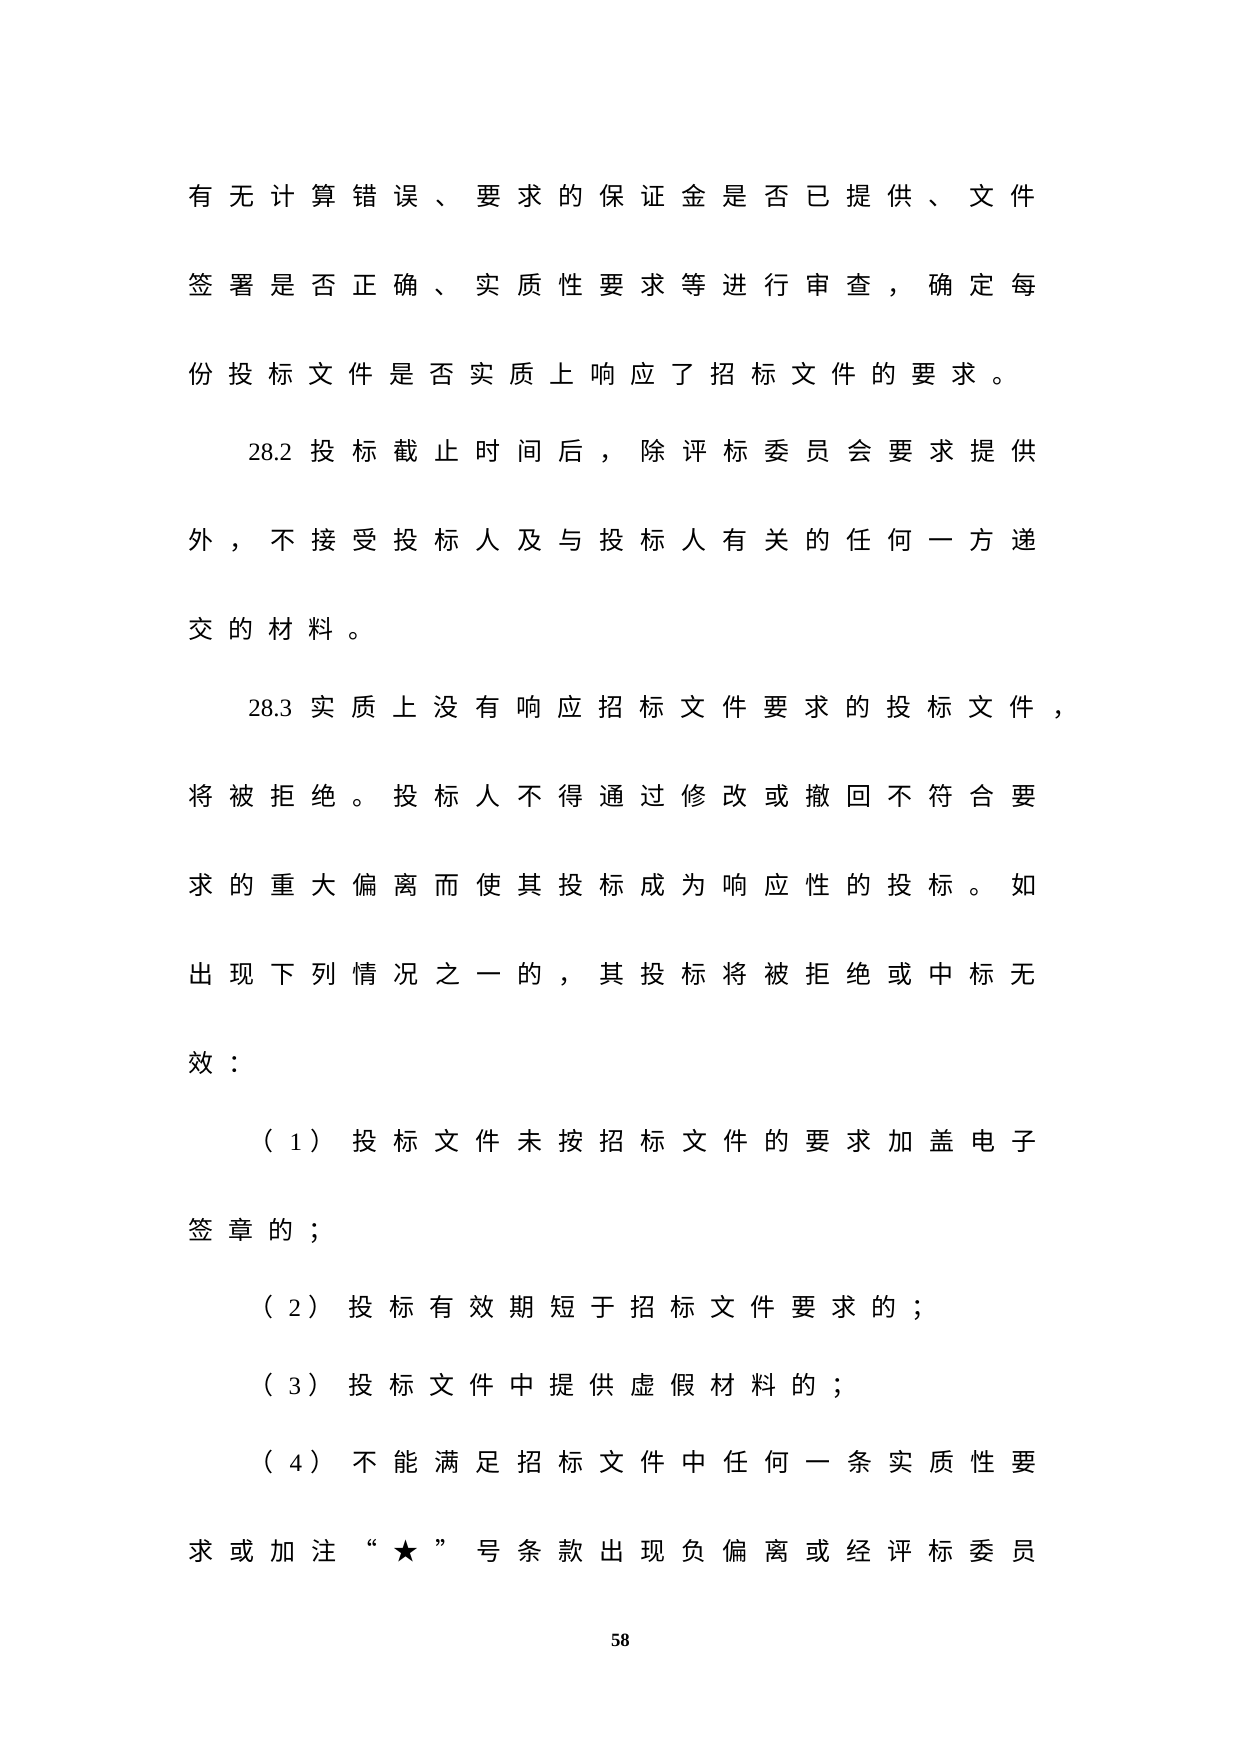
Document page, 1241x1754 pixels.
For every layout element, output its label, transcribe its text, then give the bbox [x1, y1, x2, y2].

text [188, 164, 1052, 402]
text （1）投标文件未按招标文件的要求加盖电子签章的； [188, 1109, 1052, 1258]
text 28.2 投标截止时间后，除评标委员会要求提供外，不接受投标人及与投标人有关的任何一方递交的材料。 [188, 420, 1052, 658]
text （2）投标有效期短于招标文件要求的； [188, 1276, 1052, 1335]
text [188, 1431, 1052, 1579]
text 28.3 实质上没有响应招标文件要求的投标文件，将被拒绝。投标人不得通过修改或撤回不符合要求的重大偏离而使其投标成为响应性的投标。如出现下列情况之一的，其投标将被拒绝或中标无效： [188, 676, 1052, 1091]
text （3）投标文件中提供虚假材料的； [188, 1353, 1052, 1413]
